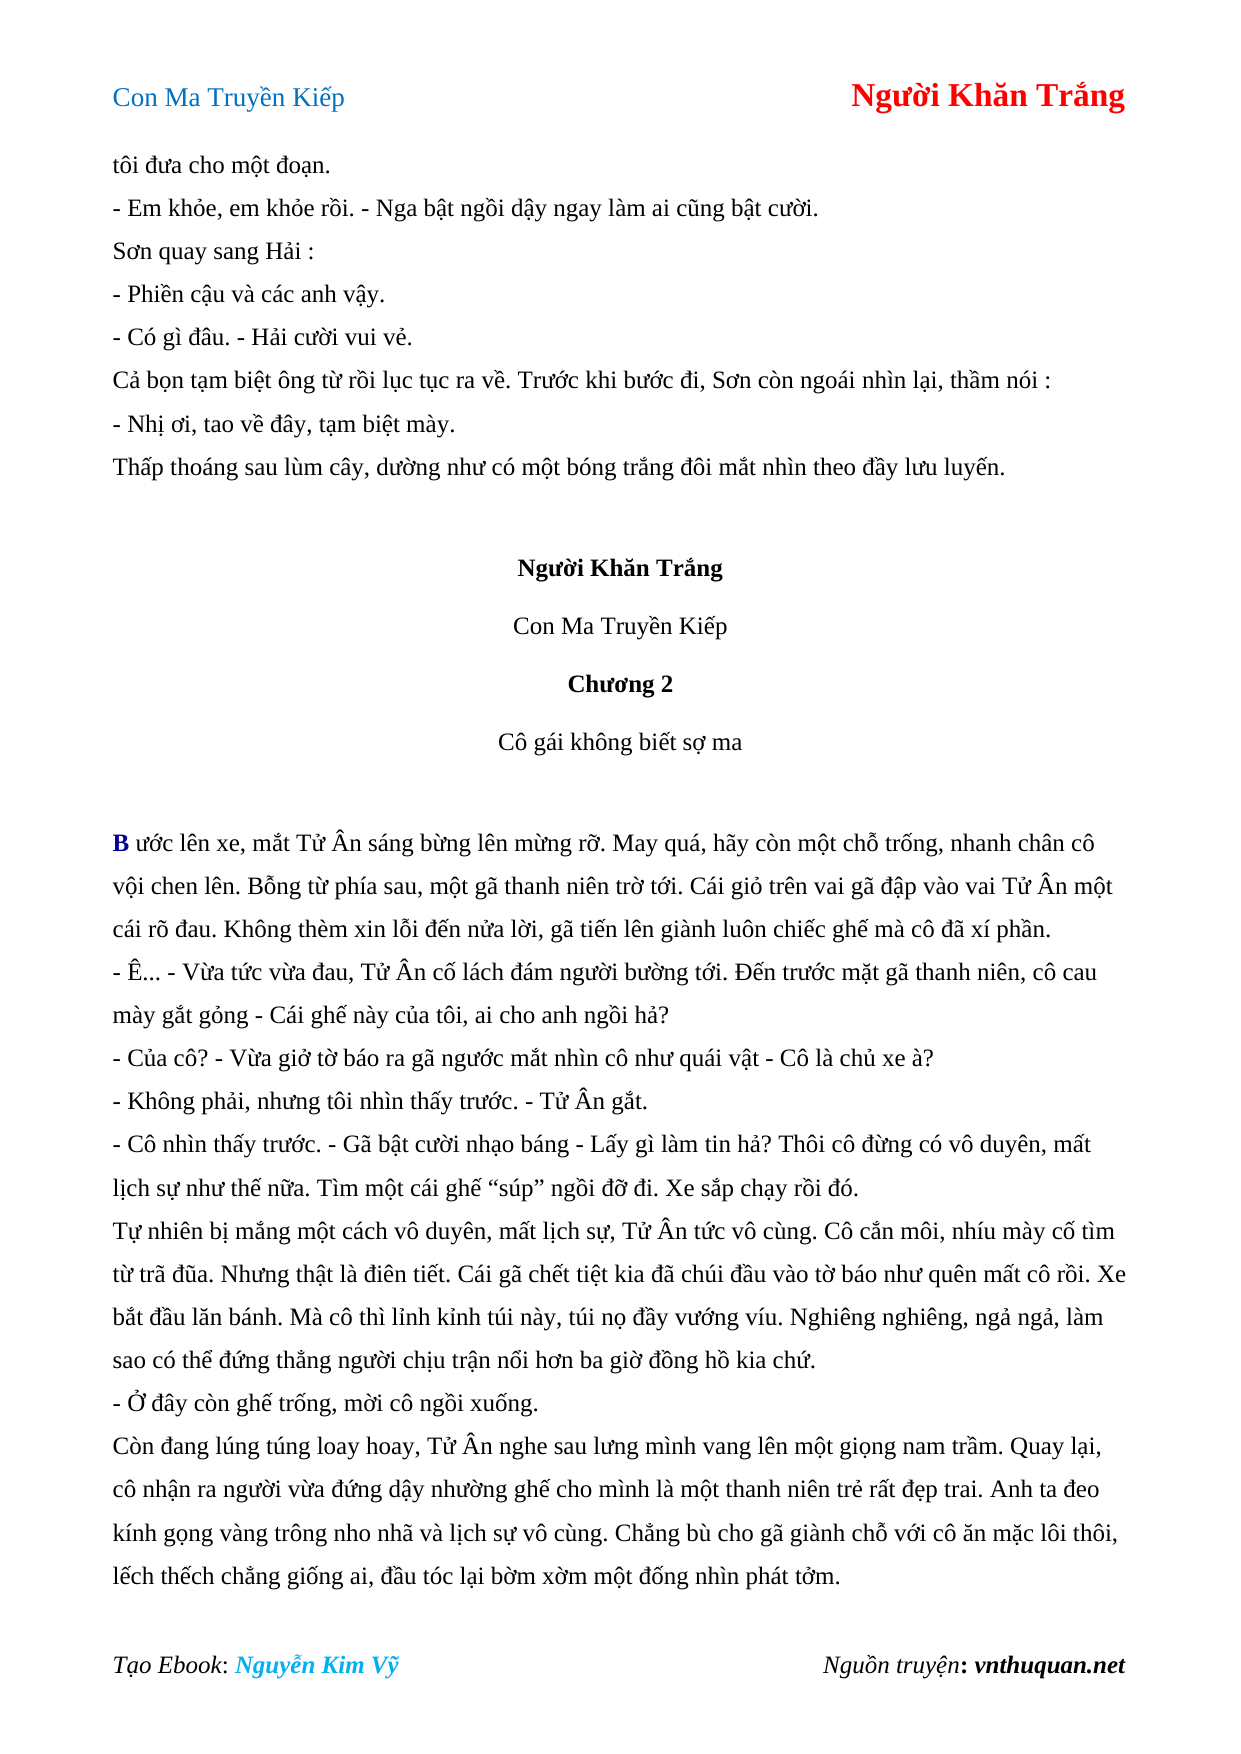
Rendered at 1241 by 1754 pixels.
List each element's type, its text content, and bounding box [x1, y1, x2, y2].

text Chương 2 [112, 669, 1128, 697]
text Con Ma Truyền Kiếp [112, 611, 1128, 639]
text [112, 784, 1128, 1589]
text Cô gái không biết sợ ma [112, 727, 1128, 755]
text Người Khăn Trắng [112, 553, 1128, 582]
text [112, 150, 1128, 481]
